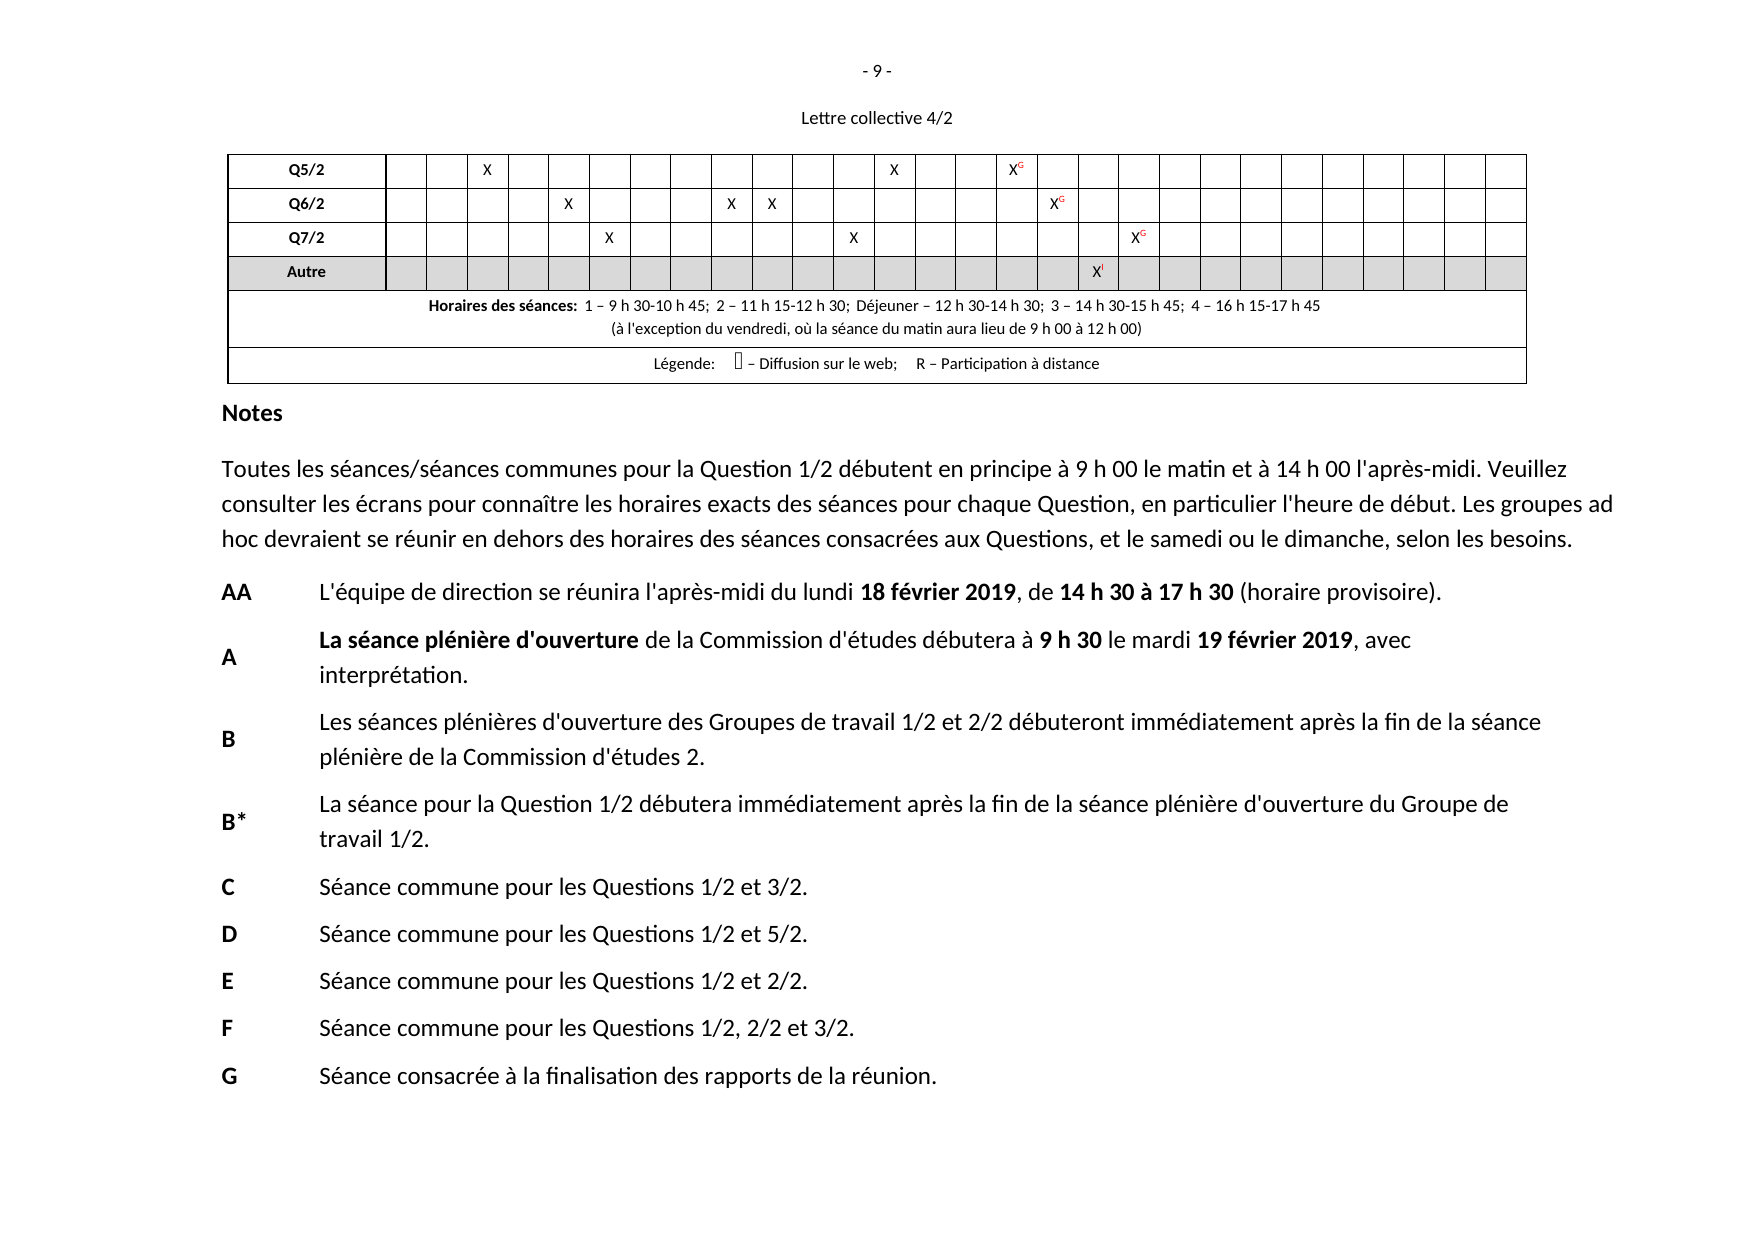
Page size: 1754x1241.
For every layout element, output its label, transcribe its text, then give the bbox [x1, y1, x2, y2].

table_cell [875, 189, 915, 222]
table_header L'équipe de direction se réunira l'après-midi du lundi 18 février 2019, de 14 h 30 à 17 h 30 (horaire provisoire). [295, 570, 1574, 617]
table_cell [1079, 223, 1118, 256]
table_cell [1160, 155, 1200, 188]
table_cell [1486, 223, 1526, 256]
table_cell [1486, 189, 1526, 222]
table_cell [549, 257, 589, 290]
table_cell [387, 189, 426, 222]
table_cell [631, 155, 670, 188]
table_cell X [753, 189, 792, 222]
table_cell [590, 257, 630, 290]
table_cell [1364, 189, 1403, 222]
table_cell [671, 257, 711, 290]
table_cell [793, 257, 833, 290]
table_cell [1201, 155, 1240, 188]
table_cell [1038, 223, 1078, 256]
table_cell G [222, 1054, 295, 1101]
table_cell [712, 155, 752, 188]
table_cell [387, 257, 426, 290]
table_cell [1404, 189, 1444, 222]
table_cell [712, 223, 752, 256]
table_cell [1323, 223, 1363, 256]
table_cell [1160, 223, 1200, 256]
table_cell Autre [229, 257, 385, 290]
table_cell B [222, 700, 295, 782]
table_cell [1160, 189, 1200, 222]
table_cell [1404, 223, 1444, 256]
table_cell [916, 257, 955, 290]
table_cell [834, 257, 874, 290]
table_cell [1201, 257, 1240, 290]
table_cell La séance plénière d'ouverture de la Commission d'études débutera à 9 h 30 le mardi 19 février 2019, avec interprétation. [295, 618, 1574, 700]
text Notes [222, 397, 1636, 427]
table_cell XI [1079, 257, 1118, 290]
table_cell [427, 223, 467, 256]
table_cell [1486, 155, 1526, 188]
table_cell [1079, 189, 1118, 222]
table_cell [1364, 257, 1403, 290]
table_cell [1201, 189, 1240, 222]
table_cell [1323, 155, 1363, 188]
table_cell [671, 189, 711, 222]
table_cell [590, 189, 630, 222]
table_cell La séance pour la Question 1/2 débutera immédiatement après la fin de la séance plénière d'ouverture du Groupe de travail 1/2. [295, 782, 1574, 864]
table_cell [427, 189, 467, 222]
table_cell Séance commune pour les Questions 1/2 et 5/2. [295, 912, 1574, 959]
table_cell [631, 223, 670, 256]
table_cell [1282, 257, 1322, 290]
table_cell [1241, 189, 1281, 222]
table_cell Horaires des séances: 1 – 9 h 30-10 h 45; 2 – 11 h 15-12 h 30; Déjeuner – 12 h 30-14 h 30; 3 – 14 h 30-15 h 45; 4 – 16 h 15-17 h 45 (à l'exception du vendredi, où la séance du matin aura lieu de 9 h 00 à 12 h 00) [229, 291, 1526, 347]
table_cell [1160, 257, 1200, 290]
table_cell [916, 223, 955, 256]
table_cell X [875, 155, 915, 188]
table_cell [1364, 155, 1403, 188]
table_cell [712, 257, 752, 290]
table_cell X [712, 189, 752, 222]
table_cell XG [997, 155, 1037, 188]
table_cell [387, 155, 426, 188]
table_cell Q6/2 [229, 189, 385, 222]
table_cell [1404, 155, 1444, 188]
table_cell Séance commune pour les Questions 1/2, 2/2 et 3/2. [295, 1006, 1574, 1053]
table_cell [1323, 257, 1363, 290]
table_cell [793, 223, 833, 256]
table_cell [631, 257, 670, 290]
table_cell [468, 189, 508, 222]
text Toutes les séances/séances communes pour la Question 1/2 débutent en principe à 9 h 00 le matin et à 14 h 00 l'après-midi. Veuillez consulter les écrans pour connaître les horaires exacts des séances pour chaque Question, en particulier l'heure de début. Les groupes ad hoc devraient se réunir en dehors des horaires des séances consacrées aux Questions, et le samedi ou le dimanche, selon les besoins. [221, 453, 1636, 553]
table_cell B* [222, 782, 295, 864]
table_cell [875, 257, 915, 290]
table_cell Légende: – Diffusion sur le web; R – Participation à distance [229, 348, 1526, 383]
table_cell [1404, 257, 1444, 290]
table_cell X [834, 223, 874, 256]
table_cell Q5/2 [229, 155, 385, 188]
table_cell [1119, 155, 1159, 188]
table_cell [834, 155, 874, 188]
table_cell [997, 223, 1037, 256]
table_cell [1445, 155, 1485, 188]
table_cell [916, 189, 955, 222]
table_cell [1079, 155, 1118, 188]
table_cell [509, 257, 548, 290]
table_cell Q7/2 [229, 223, 385, 256]
table_cell [1445, 257, 1485, 290]
table_cell [1282, 155, 1322, 188]
table_cell [997, 257, 1037, 290]
table_cell [427, 257, 467, 290]
table_cell [1241, 223, 1281, 256]
table_cell [793, 155, 833, 188]
table_cell Les séances plénières d'ouverture des Groupes de travail 1/2 et 2/2 débuteront immédiatement après la fin de la séance plénière de la Commission d'études 2. [295, 700, 1574, 782]
table_cell [916, 155, 955, 188]
table_cell [631, 189, 670, 222]
table_cell [1282, 189, 1322, 222]
table_cell XG [1119, 223, 1159, 256]
table_cell [549, 155, 589, 188]
table_cell E [222, 959, 295, 1006]
table_cell [753, 223, 792, 256]
table_cell [956, 223, 996, 256]
table_cell Séance consacrée à la finalisation des rapports de la réunion. [295, 1054, 1574, 1101]
table_cell [875, 223, 915, 256]
table_cell [549, 223, 589, 256]
table_cell C [222, 864, 295, 912]
table_cell [997, 189, 1037, 222]
table_cell A [222, 618, 295, 700]
table_cell [509, 155, 548, 188]
table_cell XG [1038, 189, 1078, 222]
table_cell [1119, 189, 1159, 222]
table_cell [956, 257, 996, 290]
table_cell [468, 257, 508, 290]
table_cell X [549, 189, 589, 222]
table_cell Séance commune pour les Questions 1/2 et 2/2. [295, 959, 1574, 1006]
table_cell [468, 223, 508, 256]
table_cell [793, 189, 833, 222]
table_cell [956, 189, 996, 222]
table_cell [1445, 223, 1485, 256]
table_cell [671, 223, 711, 256]
table_cell [1323, 189, 1363, 222]
table_cell [1201, 223, 1240, 256]
table_cell [387, 223, 426, 256]
table_cell [753, 155, 792, 188]
table_cell F [222, 1006, 295, 1053]
table_cell [509, 189, 548, 222]
table_cell X [590, 223, 630, 256]
table_cell D [222, 912, 295, 959]
table_cell [1241, 257, 1281, 290]
table_header AA [222, 570, 295, 617]
table_cell [1038, 257, 1078, 290]
table_cell [1486, 257, 1526, 290]
table_cell [1119, 257, 1159, 290]
table_cell [1282, 223, 1322, 256]
table_cell [956, 155, 996, 188]
table_cell [1364, 223, 1403, 256]
table_cell [834, 189, 874, 222]
table_cell [1241, 155, 1281, 188]
table_cell [427, 155, 467, 188]
table_cell [671, 155, 711, 188]
table_cell Séance commune pour les Questions 1/2 et 3/2. [295, 864, 1574, 912]
table_cell [590, 155, 630, 188]
table_cell X [468, 155, 508, 188]
table_cell [1445, 189, 1485, 222]
table_cell [753, 257, 792, 290]
table_cell [1038, 155, 1078, 188]
table_cell [509, 223, 548, 256]
